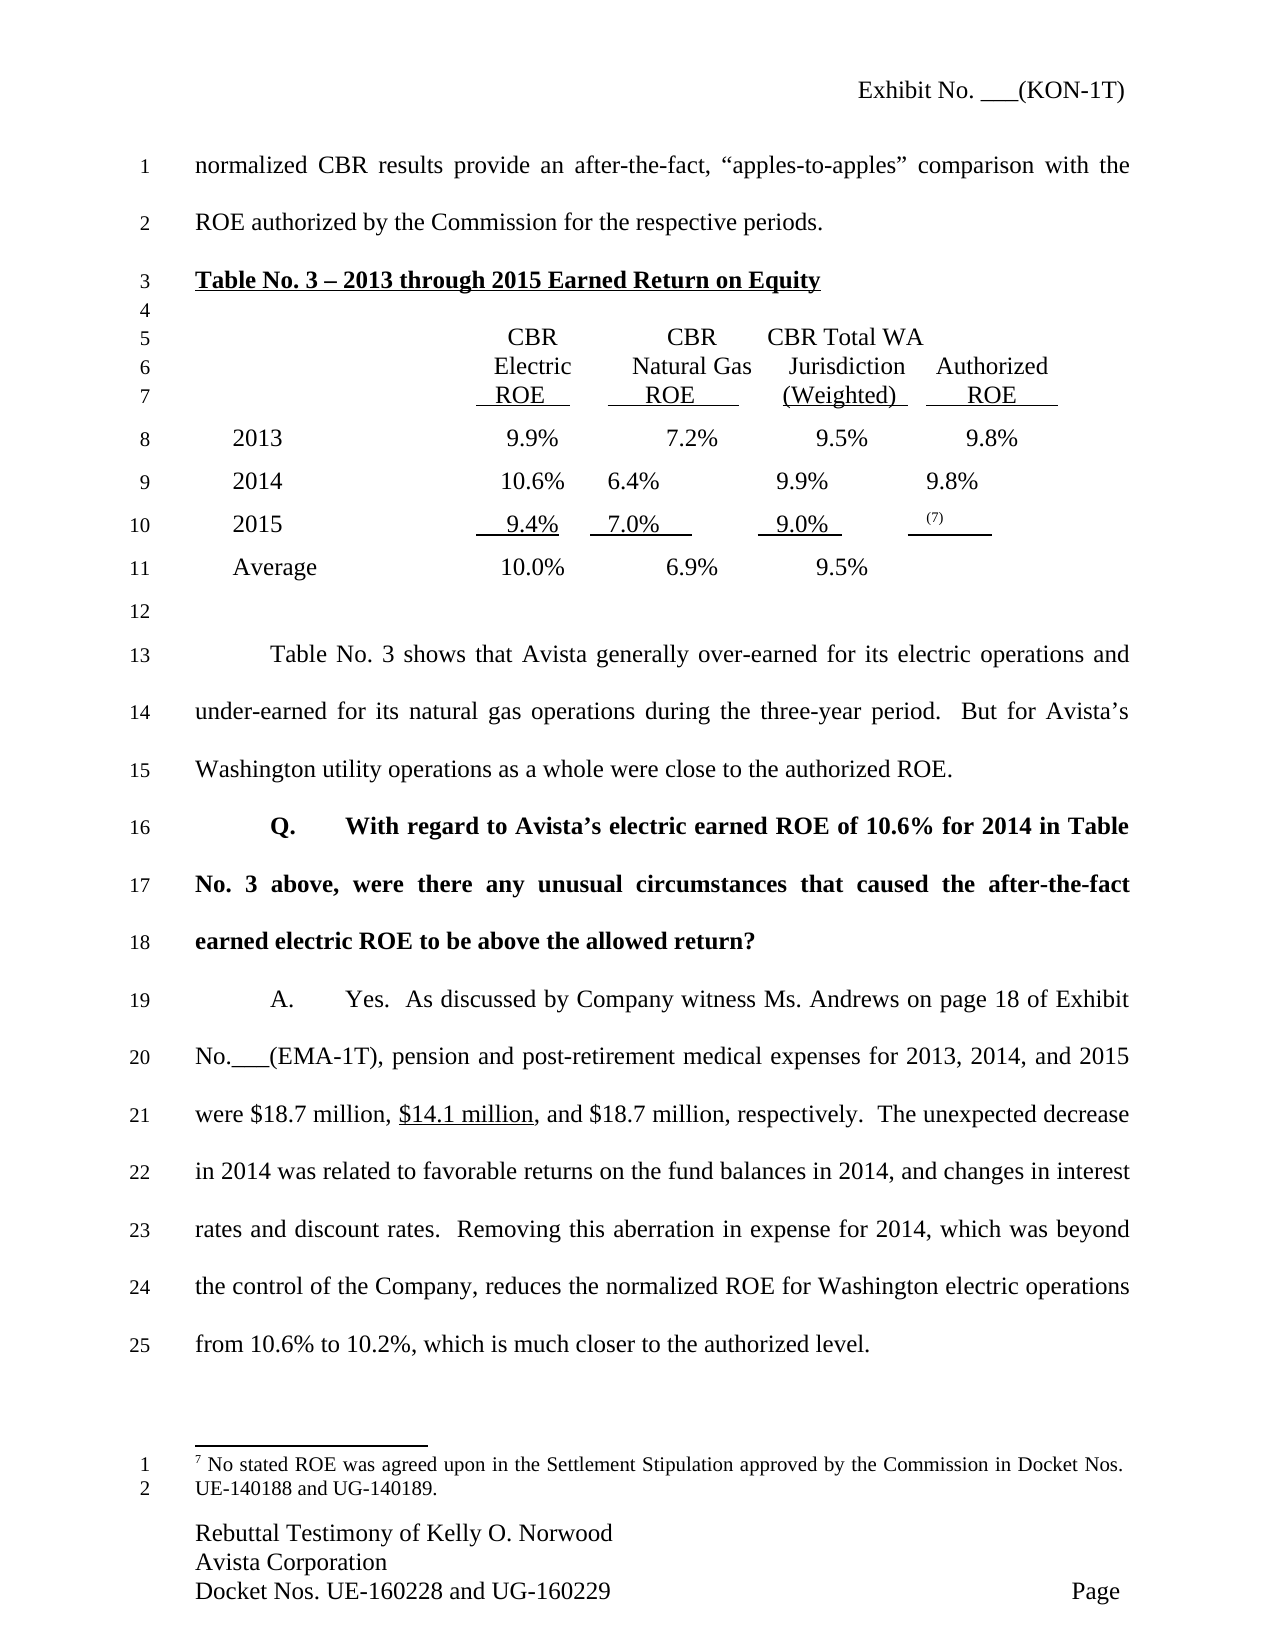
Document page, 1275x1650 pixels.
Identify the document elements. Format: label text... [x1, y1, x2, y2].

text ROE ROE (Weighted) ROE [232, 380, 1131, 409]
text Electric Natural Gas Jurisdiction Authorized [232, 351, 1131, 380]
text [195, 150, 1131, 236]
text CBR CBR CBR Total WA [232, 322, 1131, 351]
text A. Yes. As discussed by Company witness Ms. Andrews on page 18 of Exhibit No.___(EMA-1T), pension and post-retirement medical expenses for 2013, 2014, and 2015 were $18.7 million, $14.1 million, and $18.7 million, respectively. The unexpected decrease in 2014 was related to favorable returns on the fund balances in 2014, and changes in interest rates and discount rates. Removing this aberration in expense for 2014, which was beyond the control of the Company, reduces the normalized ROE for Washington electric operations from 10.6% to 10.2%, which is much closer to the authorized level. [195, 984, 1131, 1357]
text 2014 10.6% 6.4% 9.9% 9.8% [232, 466, 1131, 495]
text Table No. 3 shows that Avista generally over-earned for its electric operations and under-earned for its natural gas operations during the three-year period. But for Avista’s Washington utility operations as a whole were close to the authorized ROE. [195, 639, 1131, 782]
text Q. With regard to Avista’s electric earned ROE of 10.6% for 2014 in Table No. 3 above, were there any unusual circumstances that caused the after-the-fact earned electric ROE to be above the allowed return? [195, 811, 1131, 955]
text 2015 9.4% 7.0% 9.0% () [232, 509, 1131, 538]
text Average 10.0% 6.9% 9.5% [232, 552, 1131, 581]
text 2013 9.9% 7.2% 9.5% 9.8% [232, 423, 1131, 452]
text Table No. 3 – 2013 through 2015 Earned Return on Equity [195, 265, 1131, 294]
